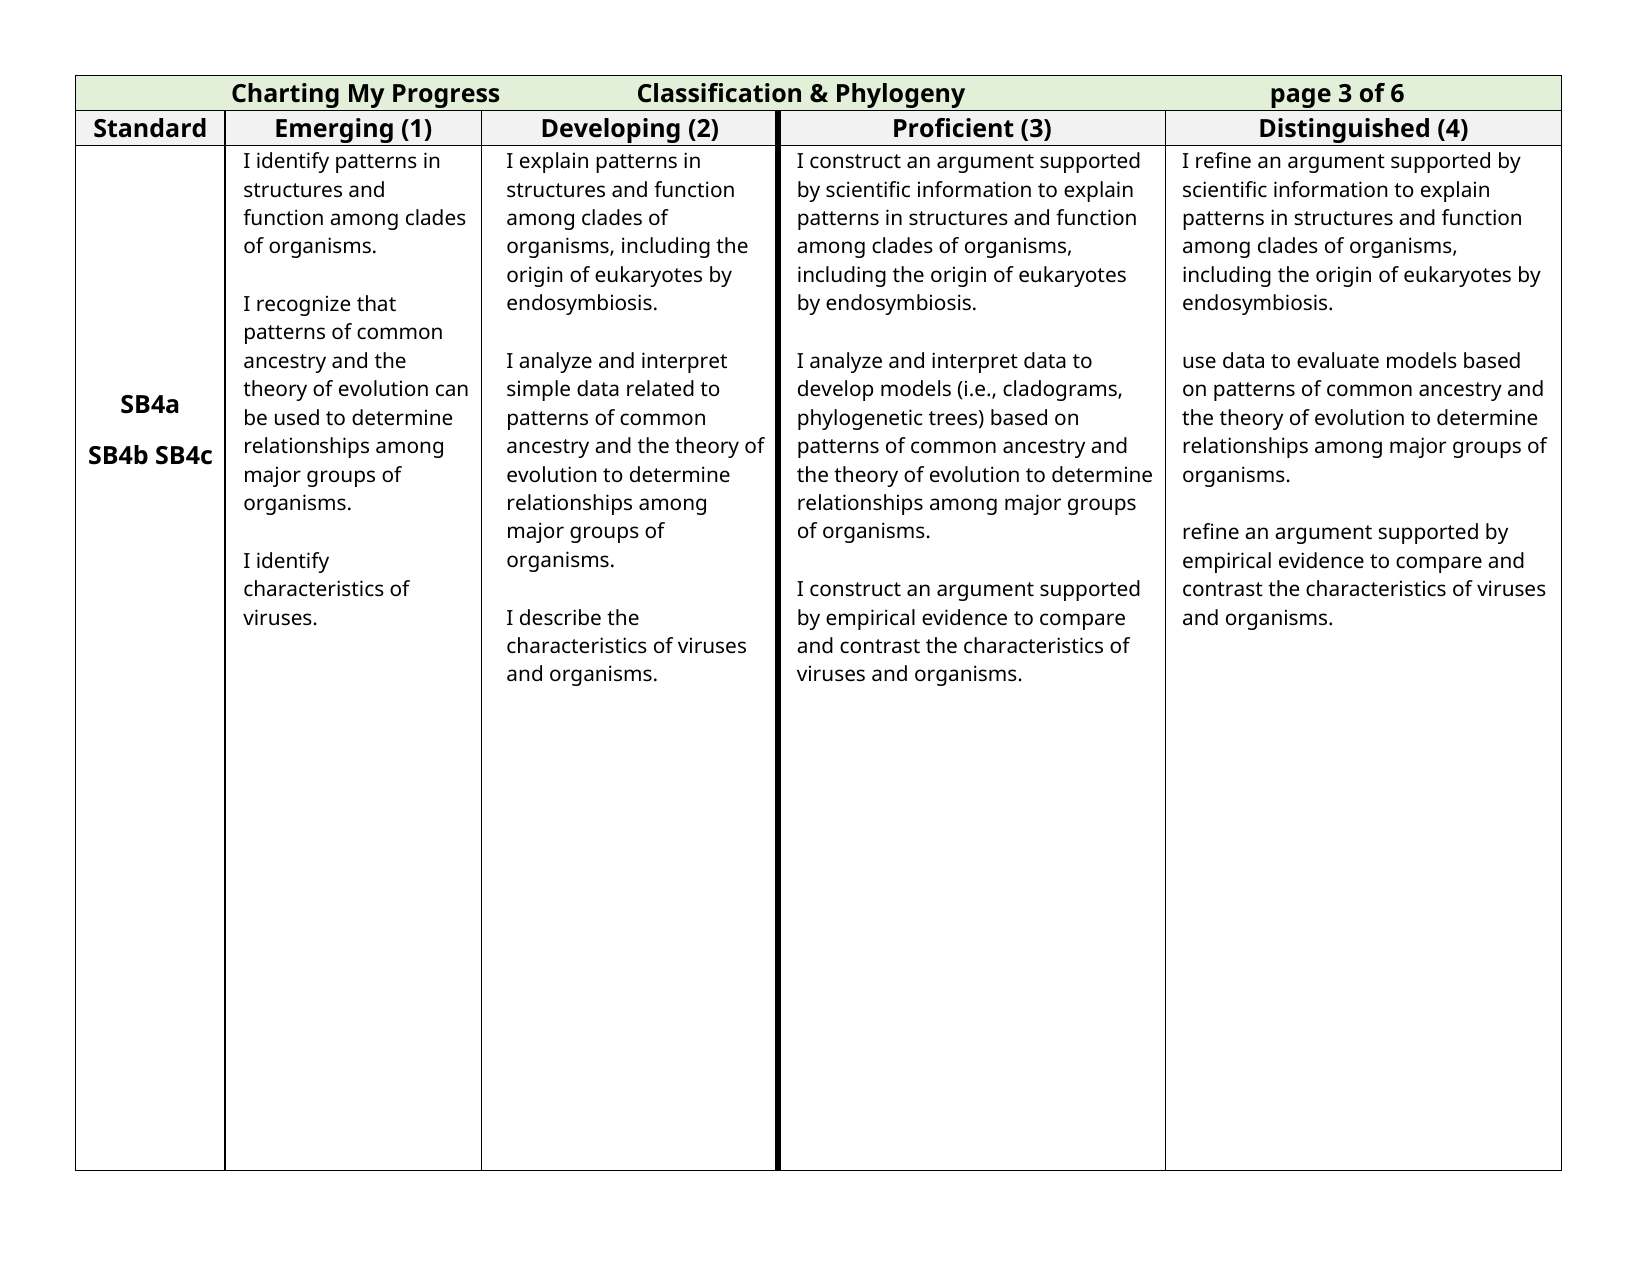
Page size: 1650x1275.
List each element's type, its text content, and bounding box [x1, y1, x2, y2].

table_cell SB4a SB4b SB4c [76, 146, 224, 1170]
table_cell Developing (2) [482, 111, 775, 145]
table_cell Emerging (1) [226, 111, 481, 145]
table_cell I explain patterns in structures and function among clades of organisms, including the origin of eukaryotes by endosymbiosis. I analyze and interpret simple data related to patterns of common ancestry and the theory of evolution to determine relationships among major groups of organisms. I describe the characteristics of viruses and organisms. [482, 146, 775, 1170]
table_cell Standard [76, 111, 224, 145]
table_cell I refine an argument supported by scientific information to explain patterns in structures and function among clades of organisms, including the origin of eukaryotes by endosymbiosis. use data to evaluate models based on patterns of common ancestry and the theory of evolution to determine relationships among major groups of organisms. refine an argument supported by empirical evidence to compare and contrast the characteristics of viruses and organisms. [1166, 146, 1561, 1170]
table_cell Distinguished (4) [1166, 111, 1561, 145]
table_cell Proficient (3) [781, 111, 1165, 145]
table_cell I identify patterns in structures and function among clades of organisms. I recognize that patterns of common ancestry and the theory of evolution can be used to determine relationships among major groups of organisms. I identify characteristics of viruses. [226, 146, 481, 1170]
table_header Charting My Progress Classification & Phylogeny page 3 of 6 [76, 76, 1561, 110]
table_cell I construct an argument supported by scientific information to explain patterns in structures and function among clades of organisms, including the origin of eukaryotes by endosymbiosis. I analyze and interpret data to develop models (i.e., cladograms, phylogenetic trees) based on patterns of common ancestry and the theory of evolution to determine relationships among major groups of organisms. I construct an argument supported by empirical evidence to compare and contrast the characteristics of viruses and organisms. [781, 146, 1165, 1170]
